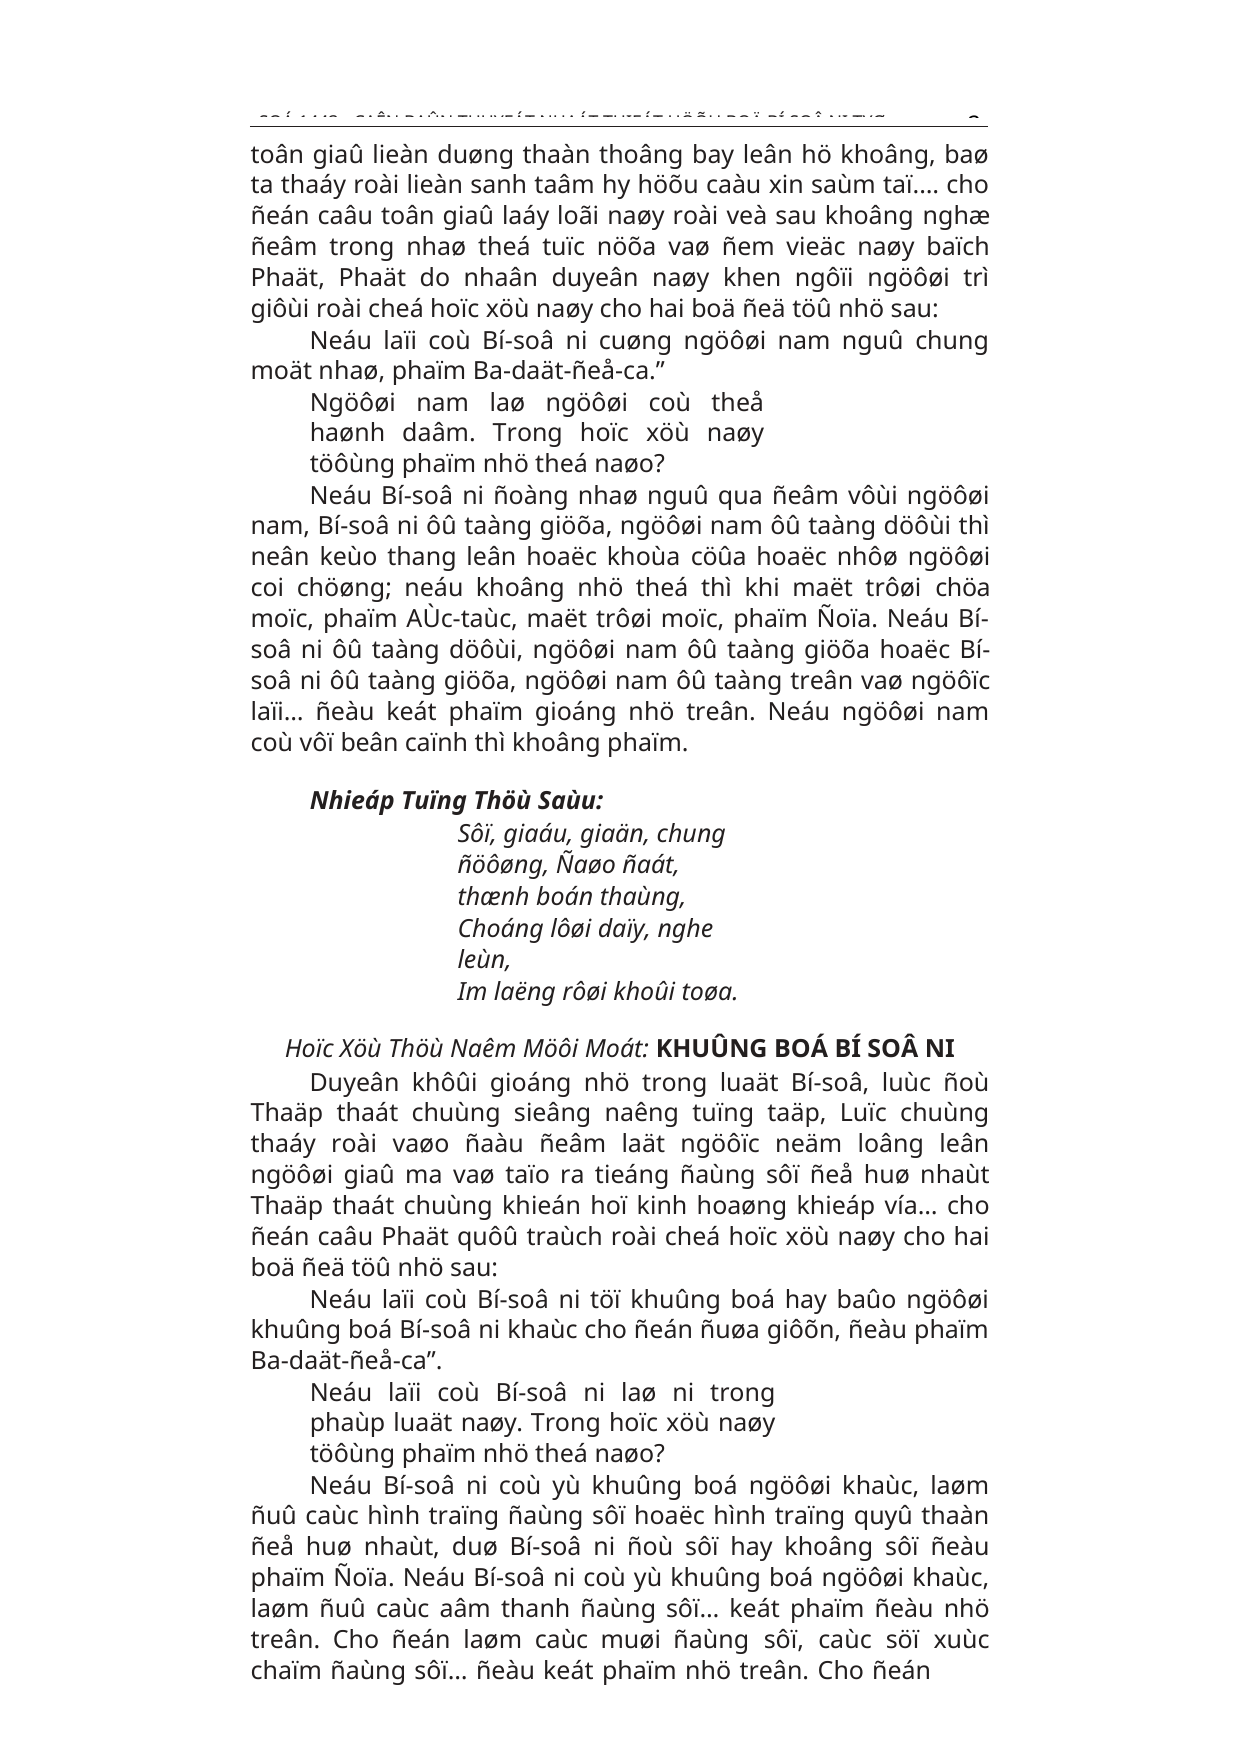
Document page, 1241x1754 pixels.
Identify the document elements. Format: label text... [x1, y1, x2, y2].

text Im laëng rôøi khoûi toøa. [457, 976, 1092, 1006]
text Neáu Bí-soâ ni coù yù khuûng boá ngöôøi khaùc, laøm ñuû caùc hình traïng ñaùng sôï hoaëc hình traïng quyû thaàn ñeå huø nhaùt, duø Bí-soâ ni ñoù sôï hay khoâng sôï ñeàu phaïm Ñoïa. Neáu Bí-soâ ni coù yù khuûng boá ngöôøi khaùc, laøm ñuû caùc aâm thanh ñaùng sôï… keát phaïm ñeàu nhö treân. Cho ñeán laøm caùc muøi ñaùng sôï, caùc söï xuùc chaïm ñaùng sôï… ñeàu keát phaïm nhö treân. Cho ñeán [250, 1469, 990, 1687]
subtitle Nhieáp Tuïng Thöù Saùu: [309, 784, 1092, 816]
text Ngöôøi nam laø ngöôøi coù theå haønh daâm. Trong hoïc xöù naøy töôùng phaïm nhö theá naøo? [309, 387, 764, 479]
text toân giaû lieàn duøng thaàn thoâng bay leân hö khoâng, baø ta thaáy roài lieàn sanh taâm hy höõu caàu xin saùm taï.… cho ñeán caâu toân giaû laáy loãi naøy roài veà sau khoâng nghæ ñeâm trong nhaø theá tuïc nöõa vaø ñem vieäc naøy baïch Phaät, Phaät do nhaân duyeân naøy khen ngôïi ngöôøi trì giôùi roài cheá hoïc xöù naøy cho hai boä ñeä töû nhö sau: [250, 138, 990, 324]
text Neáu laïi coù Bí-soâ ni laø ni trong phaùp luaät naøy. Trong hoïc xöù naøy töôùng phaïm nhö theá naøo? [309, 1376, 776, 1469]
text Neáu laïi coù Bí-soâ ni cuøng ngöôøi nam nguû chung moät nhaø, phaïm Ba-daät-ñeå-ca.” [250, 324, 990, 387]
text Neáu Bí-soâ ni ñoàng nhaø nguû qua ñeâm vôùi ngöôøi nam, Bí-soâ ni ôû taàng giöõa, ngöôøi nam ôû taàng döôùi thì neân keùo thang leân hoaëc khoùa cöûa hoaëc nhôø ngöôøi coi chöøng; neáu khoâng nhö theá thì khi maët trôøi chöa moïc, phaïm AÙc-taùc, maët trôøi moïc, phaïm Ñoïa. Neáu Bí-soâ ni ôû taàng döôùi, ngöôøi nam ôû taàng giöõa hoaëc Bí-soâ ni ôû taàng giöõa, ngöôøi nam ôû taàng treân vaø ngöôïc laïi… ñeàu keát phaïm gioáng nhö treân. Neáu ngöôøi nam coù vôï beân caïnh thì khoâng phaïm. [250, 479, 990, 759]
text Hoïc Xöù Thöù Naêm Möôi Moát: KHUÛNG BOÁ BÍ SOÂ NI [273, 1031, 966, 1064]
text Duyeân khôûi gioáng nhö trong luaät Bí-soâ, luùc ñoù Thaäp thaát chuùng sieâng naêng tuïng taäp, Luïc chuùng thaáy roài vaøo ñaàu ñeâm laät ngöôïc neäm loâng leân ngöôøi giaû ma vaø taïo ra tieáng ñaùng sôï ñeå huø nhaùt Thaäp thaát chuùng khieán hoï kinh hoaøng khieáp vía… cho ñeán caâu Phaät quôû traùch roài cheá hoïc xöù naøy cho hai boä ñeä töû nhö sau: [250, 1066, 990, 1283]
text Neáu laïi coù Bí-soâ ni töï khuûng boá hay baûo ngöôøi khuûng boá Bí-soâ ni khaùc cho ñeán ñuøa giôõn, ñeàu phaïm Ba-daät-ñeå-ca”. [250, 1283, 990, 1376]
text Sôï, giaáu, giaän, chung ñöôøng, Ñaøo ñaát, thænh boán thaùng, Choáng lôøi daïy, nghe leùn, [457, 817, 752, 976]
